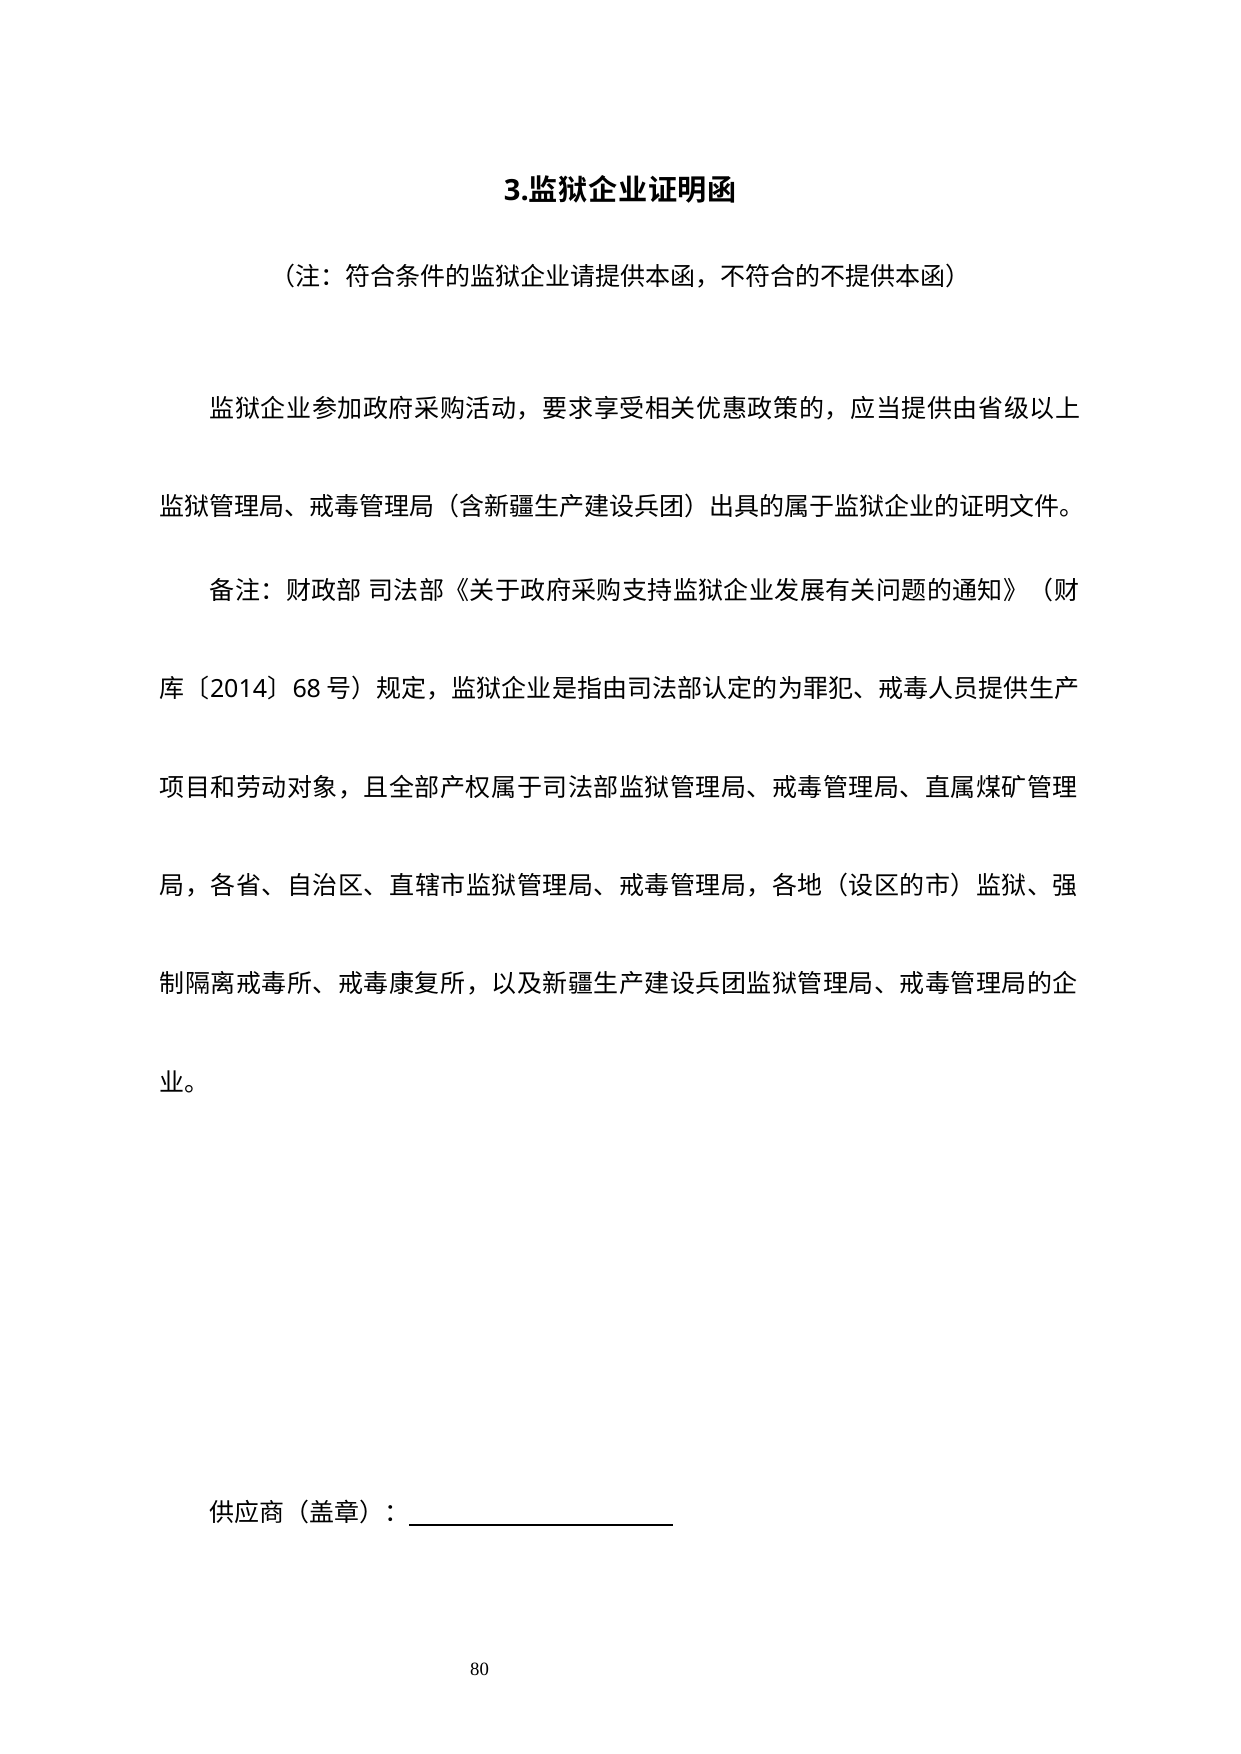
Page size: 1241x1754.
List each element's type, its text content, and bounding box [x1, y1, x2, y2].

text （注：符合条件的监狱企业请提供本函，不符合的不提供本函） [159, 242, 1081, 307]
text 3.监狱企业证明函 [159, 155, 1081, 221]
text 监狱企业参加政府采购活动，要求享受相关优惠政策的，应当提供由省级以上监狱管理局、戒毒管理局（含新疆生产建设兵团）出具的属于监狱企业的证明文件。 [159, 373, 1081, 537]
text 备注：财政部 司法部《关于政府采购支持监狱企业发展有关问题的通知》（财库〔2014〕68号）规定，监狱企业是指由司法部认定的为罪犯、戒毒人员提供生产项目和劳动对象，且全部产权属于司法部监狱管理局、戒毒管理局、直属煤矿管理局，各省、自治区、直辖市监狱管理局、戒毒管理局，各地（设区的市）监狱、强制隔离戒毒所、戒毒康复所，以及新疆生产建设兵团监狱管理局、戒毒管理局的企业。 [159, 556, 1081, 1113]
text 供应商（盖章）： [159, 1478, 1081, 1543]
